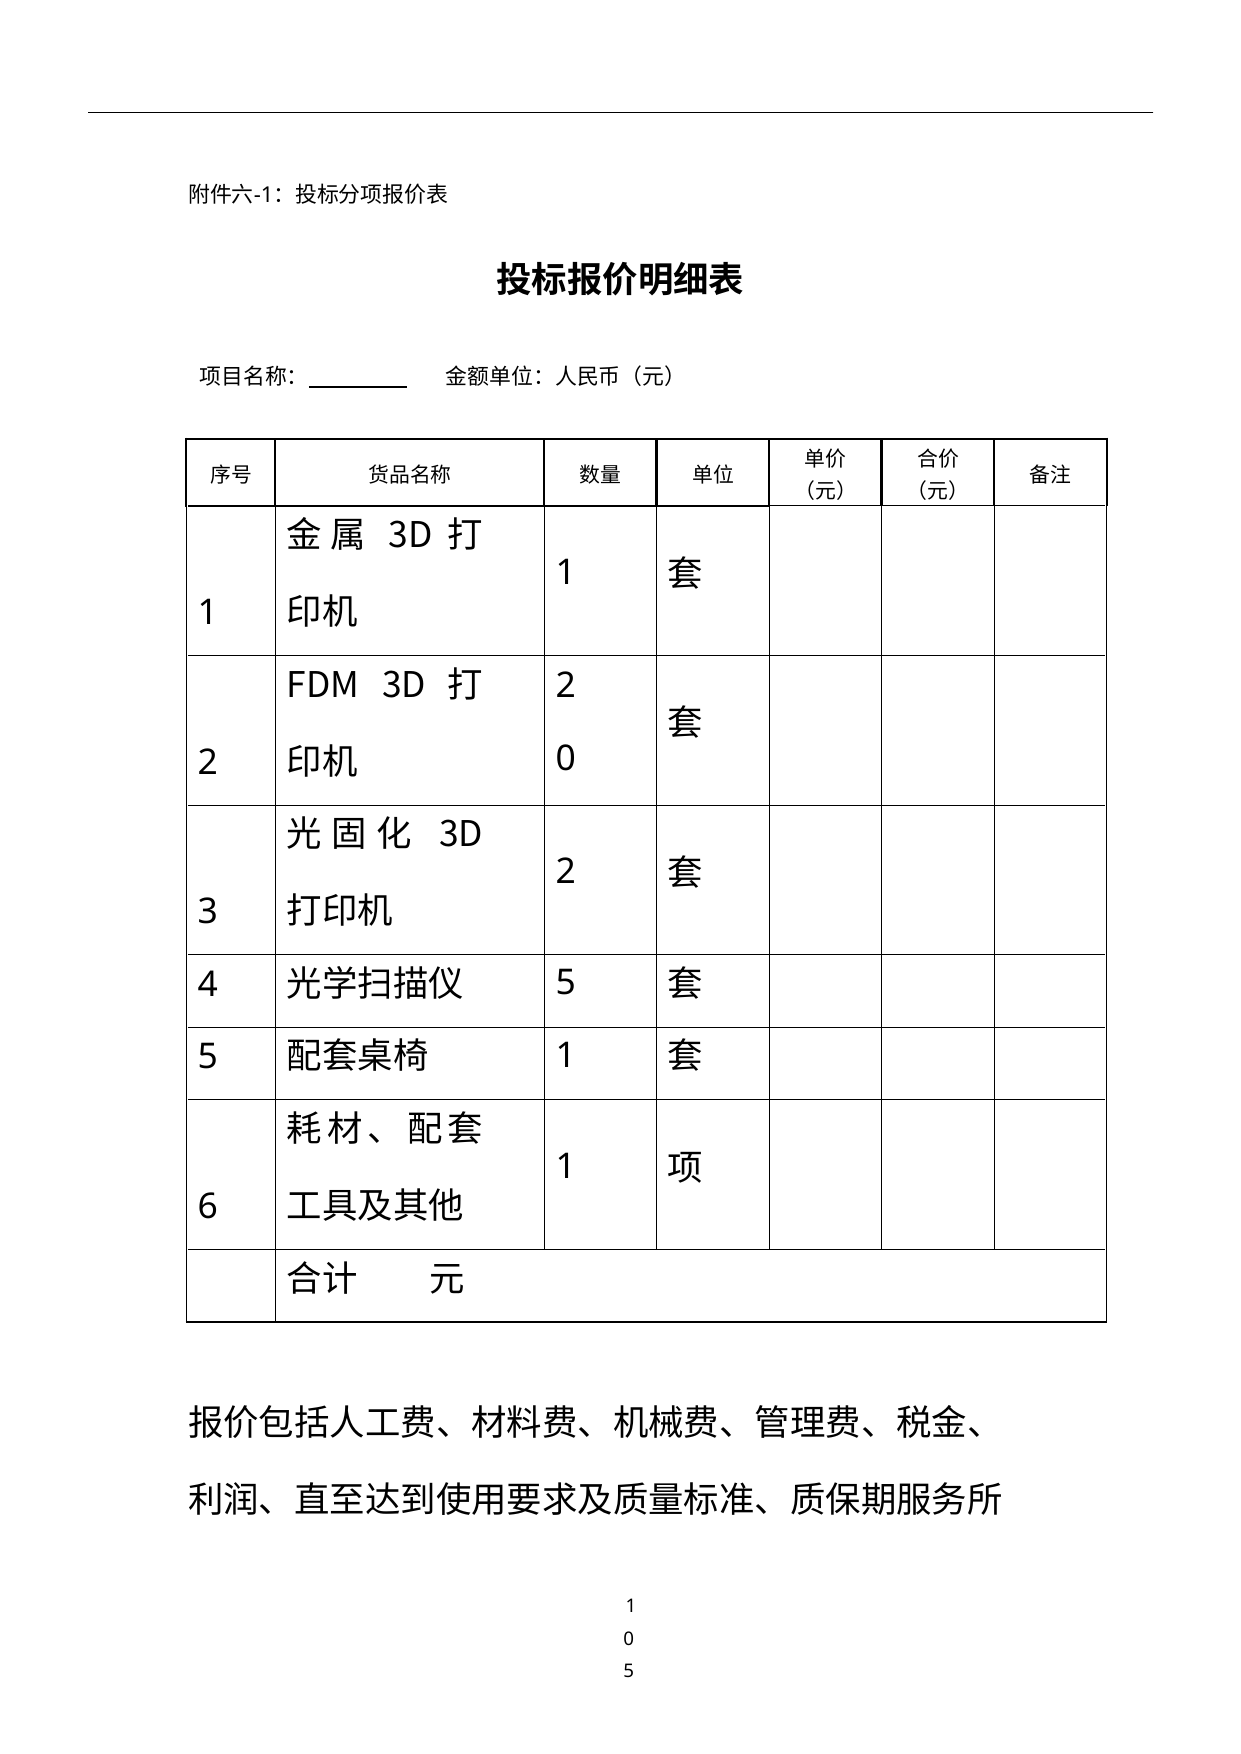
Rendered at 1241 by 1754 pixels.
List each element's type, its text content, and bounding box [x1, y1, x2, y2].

table_cell [995, 505, 1106, 655]
table_cell [770, 955, 881, 1027]
subtitle 附件六-1：投标分项报价表 [188, 177, 1052, 209]
table_cell [995, 805, 1106, 954]
text 项目名称： 金额单位：人民币（元） [188, 359, 1052, 391]
table_cell [770, 656, 881, 805]
table_cell 合计 元 [276, 1249, 1106, 1321]
table_cell [882, 1028, 994, 1099]
table_header 序号 [187, 440, 274, 505]
table_cell [882, 806, 994, 954]
table_header 备注 [995, 440, 1106, 505]
table_cell 套 [657, 507, 769, 655]
table_header 货品名称 [276, 440, 543, 505]
table_cell [995, 954, 1106, 1027]
table_cell FDM 3D打印机 [276, 656, 544, 805]
table_cell [995, 1027, 1106, 1099]
table_cell 2 [545, 806, 656, 954]
table_cell 套 [657, 806, 769, 954]
table_cell 套 [657, 955, 769, 1027]
table_header 单位 [658, 440, 768, 505]
table_cell 1 [545, 1100, 656, 1249]
table_cell 耗材、配套工具及其他 [276, 1100, 544, 1249]
table_cell 5 [545, 955, 656, 1027]
table_cell 1 [187, 506, 275, 655]
table_cell 金属 3D打印机 [276, 507, 544, 655]
table_cell 3 [187, 806, 275, 954]
table_cell 配套桌椅 [276, 1028, 544, 1099]
table_cell [995, 1099, 1106, 1249]
table_cell 4 [187, 955, 275, 1027]
table_cell 1 [545, 1028, 656, 1099]
table_cell [882, 1100, 994, 1249]
table_cell [770, 506, 881, 655]
table_cell 20 [545, 656, 656, 805]
table_cell 光固化 3D打印机 [276, 806, 544, 954]
table_cell [882, 955, 994, 1027]
table_cell [770, 1028, 881, 1099]
table_header 数量 [545, 440, 655, 505]
table_cell [187, 1250, 275, 1321]
table_cell 6 [187, 1100, 275, 1249]
table_cell [770, 806, 881, 954]
table_header 合价（元） [883, 440, 993, 505]
text 投标报价明细表 [188, 252, 1052, 303]
table_cell 光学扫描仪 [276, 955, 544, 1027]
table_cell [882, 506, 994, 655]
table_cell 2 [187, 656, 275, 805]
table_cell 5 [187, 1028, 275, 1099]
table_cell 套 [657, 656, 769, 805]
table_cell [882, 656, 994, 805]
table_cell [770, 1100, 881, 1249]
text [188, 1395, 1002, 1523]
table_cell 套 [657, 1028, 769, 1099]
table_header 单价（元） [770, 440, 880, 505]
table_cell 项 [657, 1100, 769, 1249]
table_cell 1 [545, 507, 656, 655]
table_cell [995, 655, 1106, 805]
